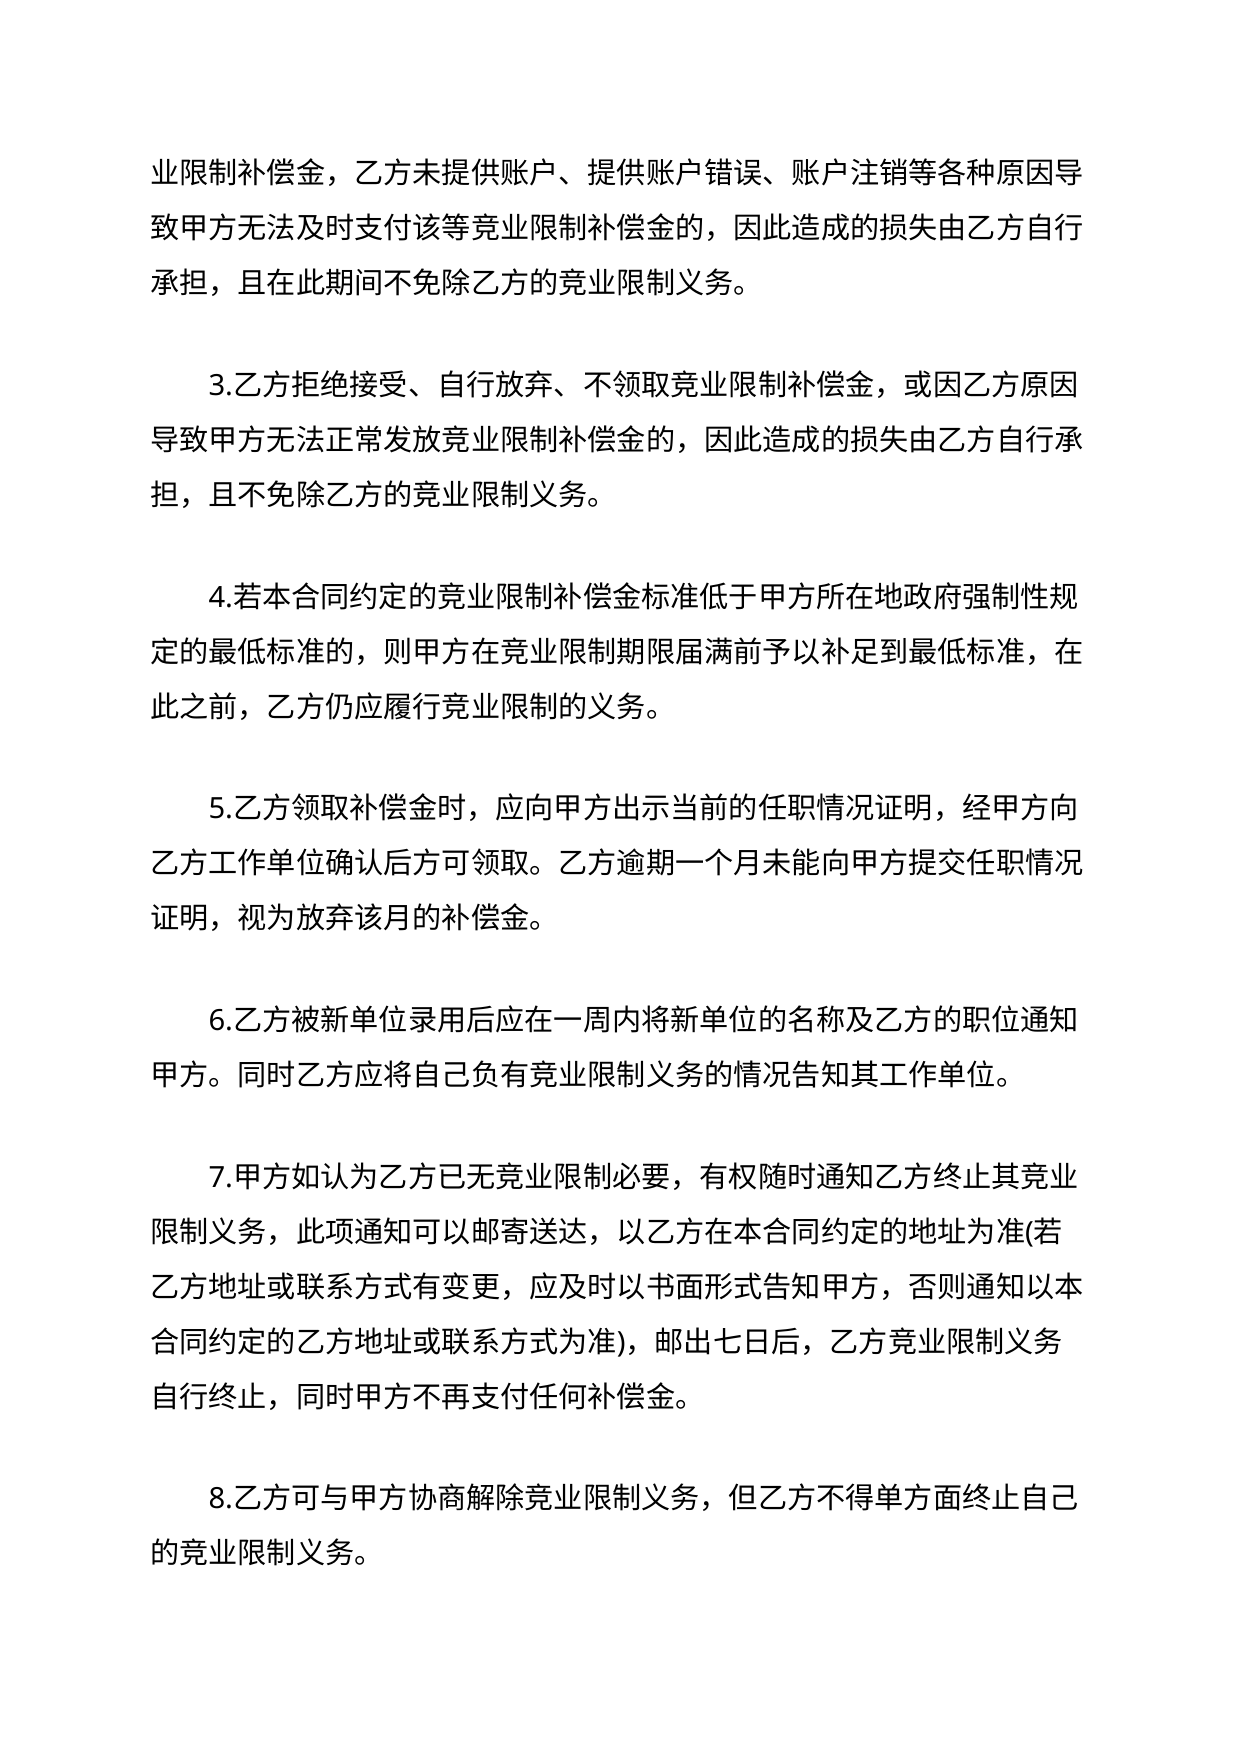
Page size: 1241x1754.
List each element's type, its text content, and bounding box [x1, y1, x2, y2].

text 6.乙方被新单位录用后应在一周内将新单位的名称及乙方的职位通知甲方。同时乙方应将自己负有竞业限制义务的情况告知其工作单位。 [150, 997, 1090, 1094]
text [150, 150, 1090, 302]
text 8.乙方可与甲方协商解除竞业限制义务，但乙方不得单方面终止自己的竞业限制义务。 [150, 1475, 1090, 1572]
text 7.甲方如认为乙方已无竞业限制必要，有权随时通知乙方终止其竞业限制义务，此项通知可以邮寄送达，以乙方在本合同约定的地址为准(若乙方地址或联系方式有变更，应及时以书面形式告知甲方，否则通知以本合同约定的乙方地址或联系方式为准)，邮出七日后，乙方竞业限制义务自行终止，同时甲方不再支付任何补偿金。 [150, 1153, 1090, 1416]
text 5.乙方领取补偿金时，应向甲方出示当前的任职情况证明，经甲方向乙方工作单位确认后方可领取。乙方逾期一个月未能向甲方提交任职情况证明，视为放弃该月的补偿金。 [150, 785, 1090, 937]
text 4.若本合同约定的竞业限制补偿金标准低于甲方所在地政府强制性规定的最低标准的，则甲方在竞业限制期限届满前予以补足到最低标准，在此之前，乙方仍应履行竞业限制的义务。 [150, 573, 1090, 725]
text 3.乙方拒绝接受、自行放弃、不领取竞业限制补偿金，或因乙方原因导致甲方无法正常发放竞业限制补偿金的，因此造成的损失由乙方自行承担，且不免除乙方的竞业限制义务。 [150, 362, 1090, 514]
